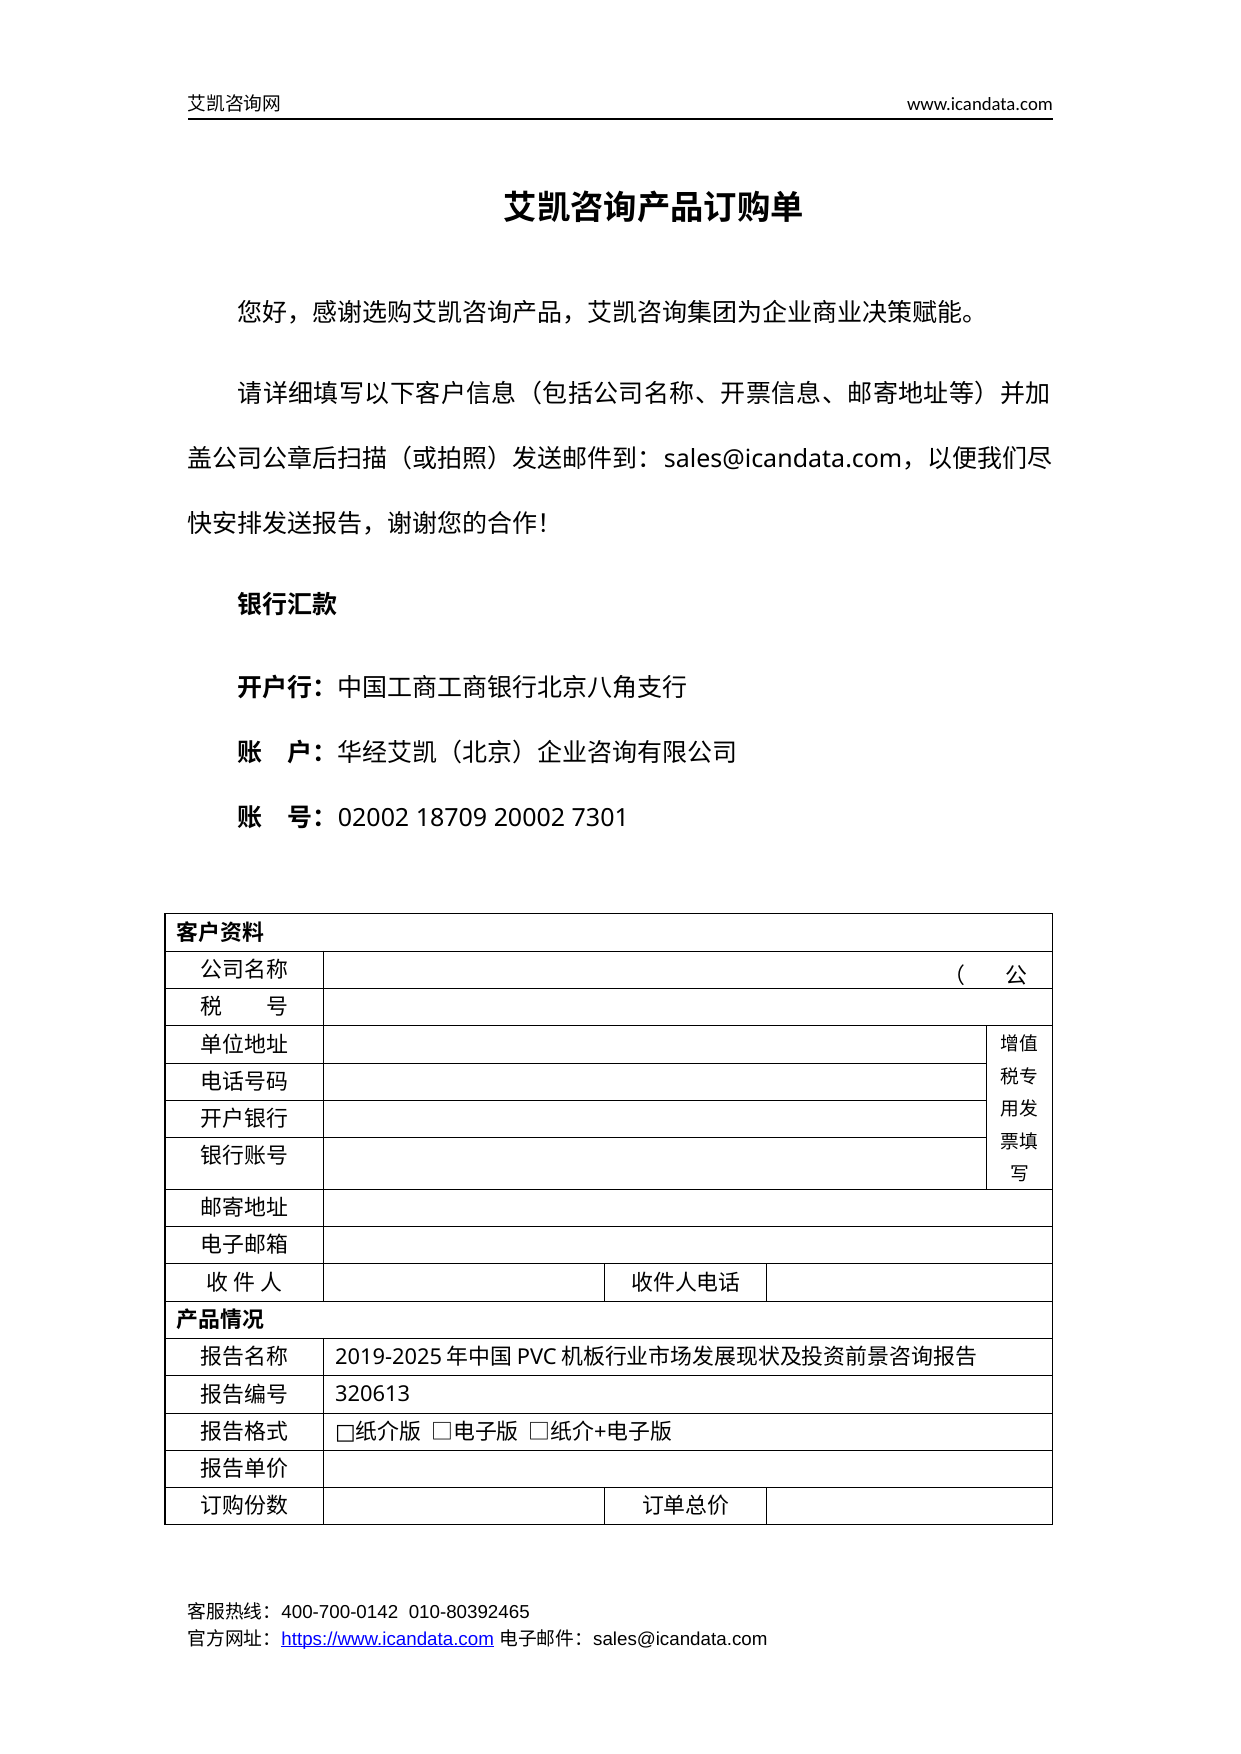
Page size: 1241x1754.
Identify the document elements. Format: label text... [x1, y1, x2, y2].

text 艾凯咨询产品订购单 [187, 172, 1053, 237]
table_cell [767, 1264, 1052, 1301]
table_cell [324, 1190, 1052, 1226]
table_cell 公司名称 [166, 952, 323, 988]
table_cell [324, 1026, 986, 1062]
table_cell 订单总价 [605, 1488, 766, 1524]
table_cell [324, 1064, 986, 1100]
table_cell [324, 1138, 986, 1189]
text 银行汇款 [187, 570, 1053, 635]
table_cell 320613 [324, 1376, 1052, 1412]
table_cell 订购份数 [166, 1488, 323, 1524]
table_cell [324, 1488, 604, 1524]
table_cell 报告编号 [166, 1376, 323, 1412]
table_cell 报告名称 [166, 1339, 323, 1375]
table_cell [324, 952, 1052, 988]
text 您好，感谢选购艾凯咨询产品，艾凯咨询集团为企业商业决策赋能。 [187, 278, 1053, 343]
table_cell 收 件 人 [166, 1264, 323, 1301]
text 账 号：02002 18709 20002 7301 [187, 783, 1053, 848]
table_cell 收件人电话 [605, 1264, 766, 1301]
table_cell □纸介版 □电子版 □纸介+电子版 [324, 1414, 1052, 1450]
table_cell [324, 1451, 1052, 1487]
table_cell 增值税专用发票填写 [987, 1026, 1052, 1189]
table_cell 邮寄地址 [166, 1190, 323, 1226]
table_cell 开户银行 [166, 1101, 323, 1137]
table_cell [324, 989, 1052, 1025]
table_cell [324, 1101, 986, 1137]
text 开户行：中国工商工商银行北京八角支行 [187, 653, 1053, 718]
table_cell 电子邮箱 [166, 1227, 323, 1263]
table_header 客户资料 [166, 914, 1052, 951]
table_cell [324, 1264, 604, 1301]
text 请详细填写以下客户信息（包括公司名称、开票信息、邮寄地址等）并加盖公司公章后扫描（或拍照）发送邮件到：sales@icandata.com，以便我们尽快安排发送报告，谢谢您的合作！ [187, 359, 1053, 554]
table_cell 单位地址 [166, 1026, 323, 1062]
table_cell 2019-2025年中国PVC机板行业市场发展现状及投资前景咨询报告 [324, 1339, 1052, 1375]
table_cell [324, 1227, 1052, 1263]
text 账 户：华经艾凯（北京）企业咨询有限公司 [187, 718, 1053, 783]
table_cell [767, 1488, 1052, 1524]
table_cell 银行账号 [166, 1138, 323, 1189]
table_cell 产品情况 [166, 1302, 1052, 1338]
table_cell 税 号 [166, 989, 323, 1025]
table_cell 电话号码 [166, 1064, 323, 1100]
table_cell 报告格式 [166, 1414, 323, 1450]
table_cell 报告单价 [166, 1451, 323, 1487]
